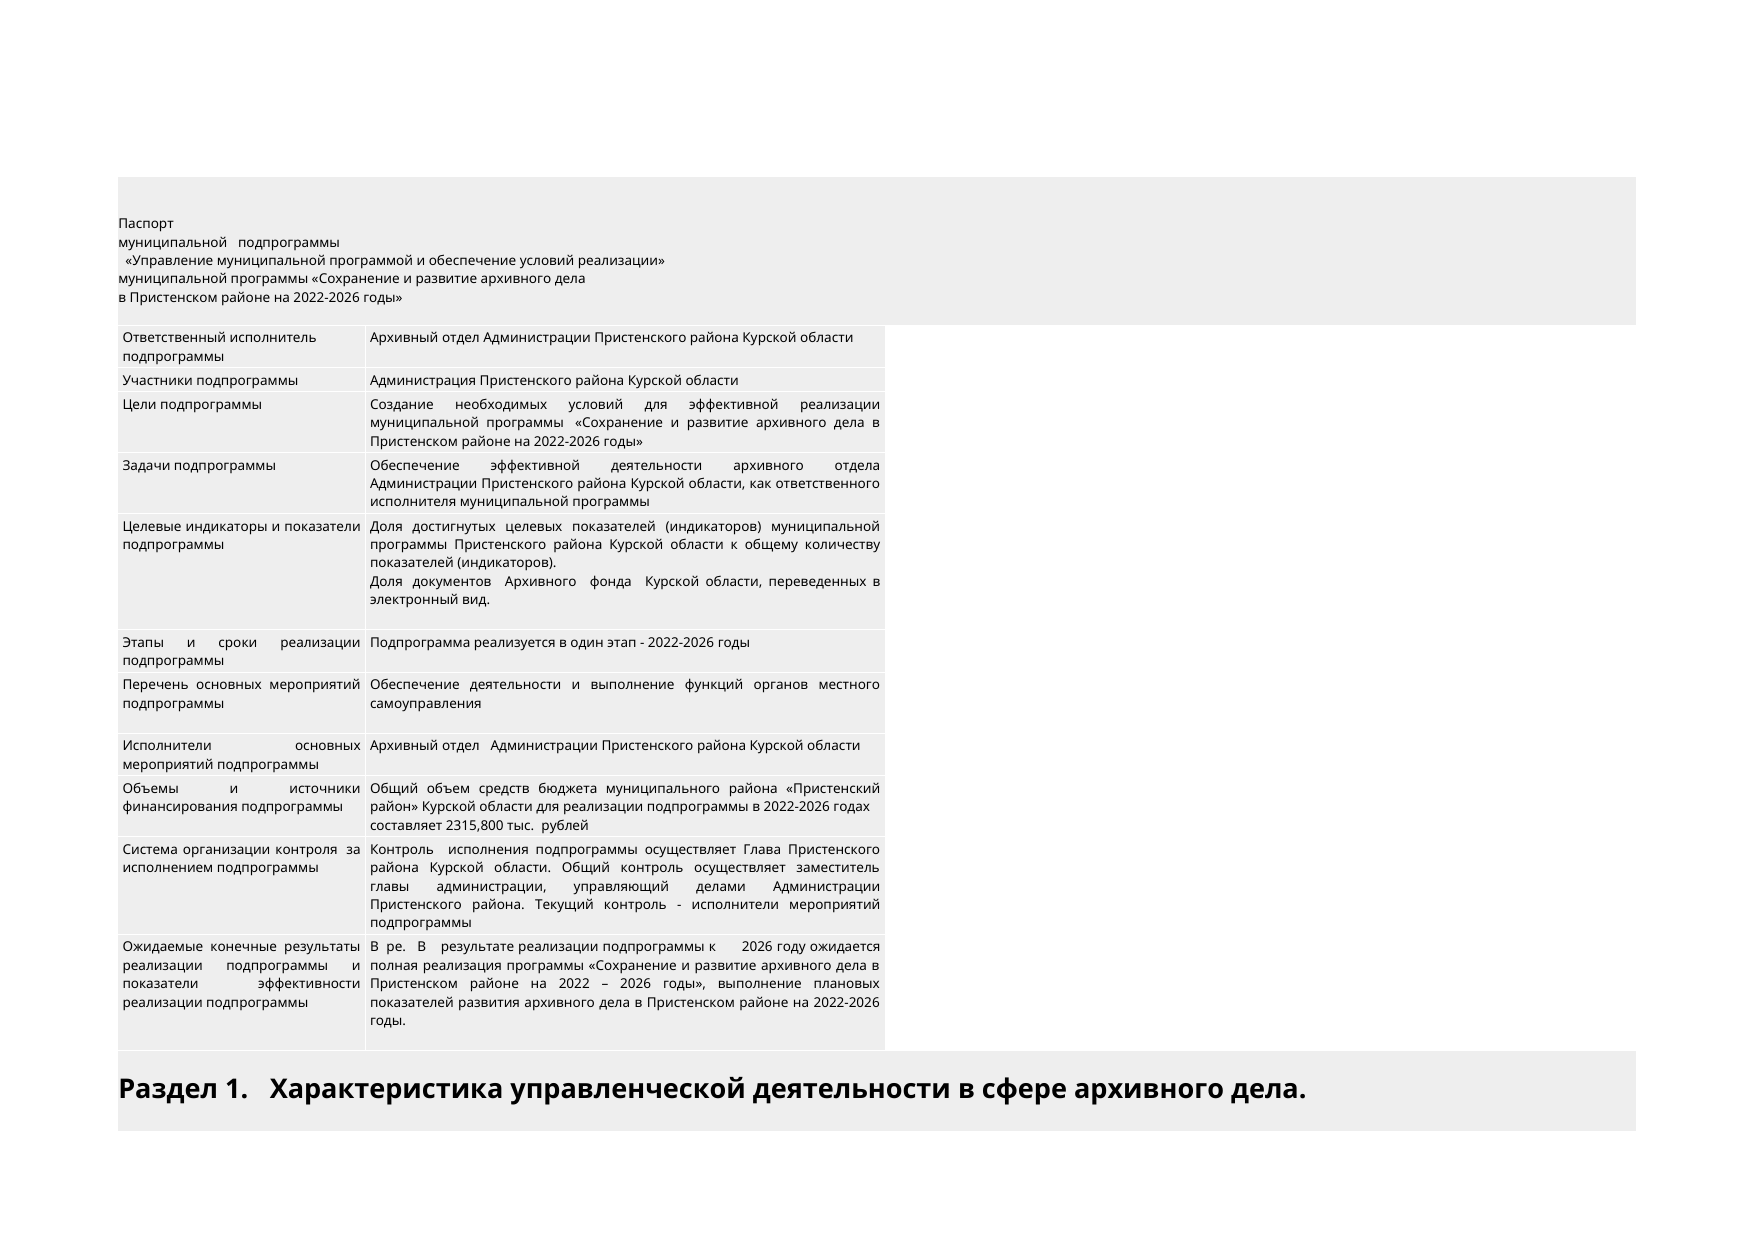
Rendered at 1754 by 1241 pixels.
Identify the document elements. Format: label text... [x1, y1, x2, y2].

table_cell Участники подпрограммы [118, 368, 365, 391]
table_cell Объемы и источники финансирования подпрограммы [118, 776, 365, 836]
table_cell Обеспечение деятельности и выполнение функций органов местного самоуправления [366, 673, 885, 733]
table_cell Администрация Пристенского района Курской области [366, 368, 885, 391]
table_cell Этапы и сроки реализации подпрограммы [118, 630, 365, 672]
table_cell Ожидаемые конечные результаты реализации подпрограммы и показатели эффективности реализации подпрограммы [118, 935, 365, 1050]
table_cell Архивный отдел Администрации Пристенского района Курской области [366, 734, 885, 775]
table_cell Общий объем средств бюджета муниципального района «Пристенский район» Курской области для реализации подпрограммы в 2022-2026 годах составляет 2315,800 тыс. рублей [366, 776, 885, 836]
table_cell В ре. В результате реализации подпрограммы к 2026 году ожидается полная реализация программы «Сохранение и развитие архивного дела в Пристенском районе на 2022 – 2026 годы», выполнение плановых показателей развития архивного дела в Пристенском районе на 2022-2026 годы. [366, 935, 885, 1050]
table_cell Создание необходимых условий для эффективной реализации муниципальной программы «Сохранение и развитие архивного дела в Пристенском районе на 2022-2026 годы» [366, 392, 885, 452]
text в Пристенском районе на 2022-2026 годы» [118, 288, 1636, 306]
table_cell Перечень основных мероприятий подпрограммы [118, 673, 365, 733]
text муниципальной программы «Сохранение и развитие архивного дела [118, 269, 1636, 288]
table_cell Контроль исполнения подпрограммы осуществляет Глава Пристенского района Курской области. Общий контроль осуществляет заместитель главы администрации, управляющий делами Администрации Пристенского района. Текущий контроль - исполнители мероприятий подпрограммы [366, 837, 885, 934]
text Паспорт [118, 214, 1636, 232]
table_header Ответственный исполнитель подпрограммы [118, 326, 365, 367]
text «Управление муниципальной программой и обеспечение условий реализации» [118, 251, 1636, 269]
table_cell Обеспечение эффективной деятельности архивного отдела Администрации Пристенского района Курской области, как ответственного исполнителя муниципальной программы [366, 453, 885, 513]
table_cell Подпрограмма реализуется в один этап - 2022-2026 годы [366, 630, 885, 672]
subtitle Раздел 1. Характеристика управленческой деятельности в сфере архивного дела. [118, 1070, 1636, 1107]
table_cell Цели подпрограммы [118, 392, 365, 452]
table_header Архивный отдел Администрации Пристенского района Курской области [366, 326, 885, 367]
table_cell Задачи подпрограммы [118, 453, 365, 513]
table_cell Исполнители основных мероприятий подпрограммы [118, 734, 365, 775]
table_cell Система организации контроля за исполнением подпрограммы [118, 837, 365, 934]
table_cell Доля достигнутых целевых показателей (индикаторов) муниципальной программы Пристенского района Курской области к общему количеству показателей (индикаторов). Доля документов Архивного фонда Курской области, переведенных в электронный вид. [366, 514, 885, 629]
text муниципальной подпрограммы [118, 232, 1636, 251]
table_cell Целевые индикаторы и показатели подпрограммы [118, 514, 365, 629]
